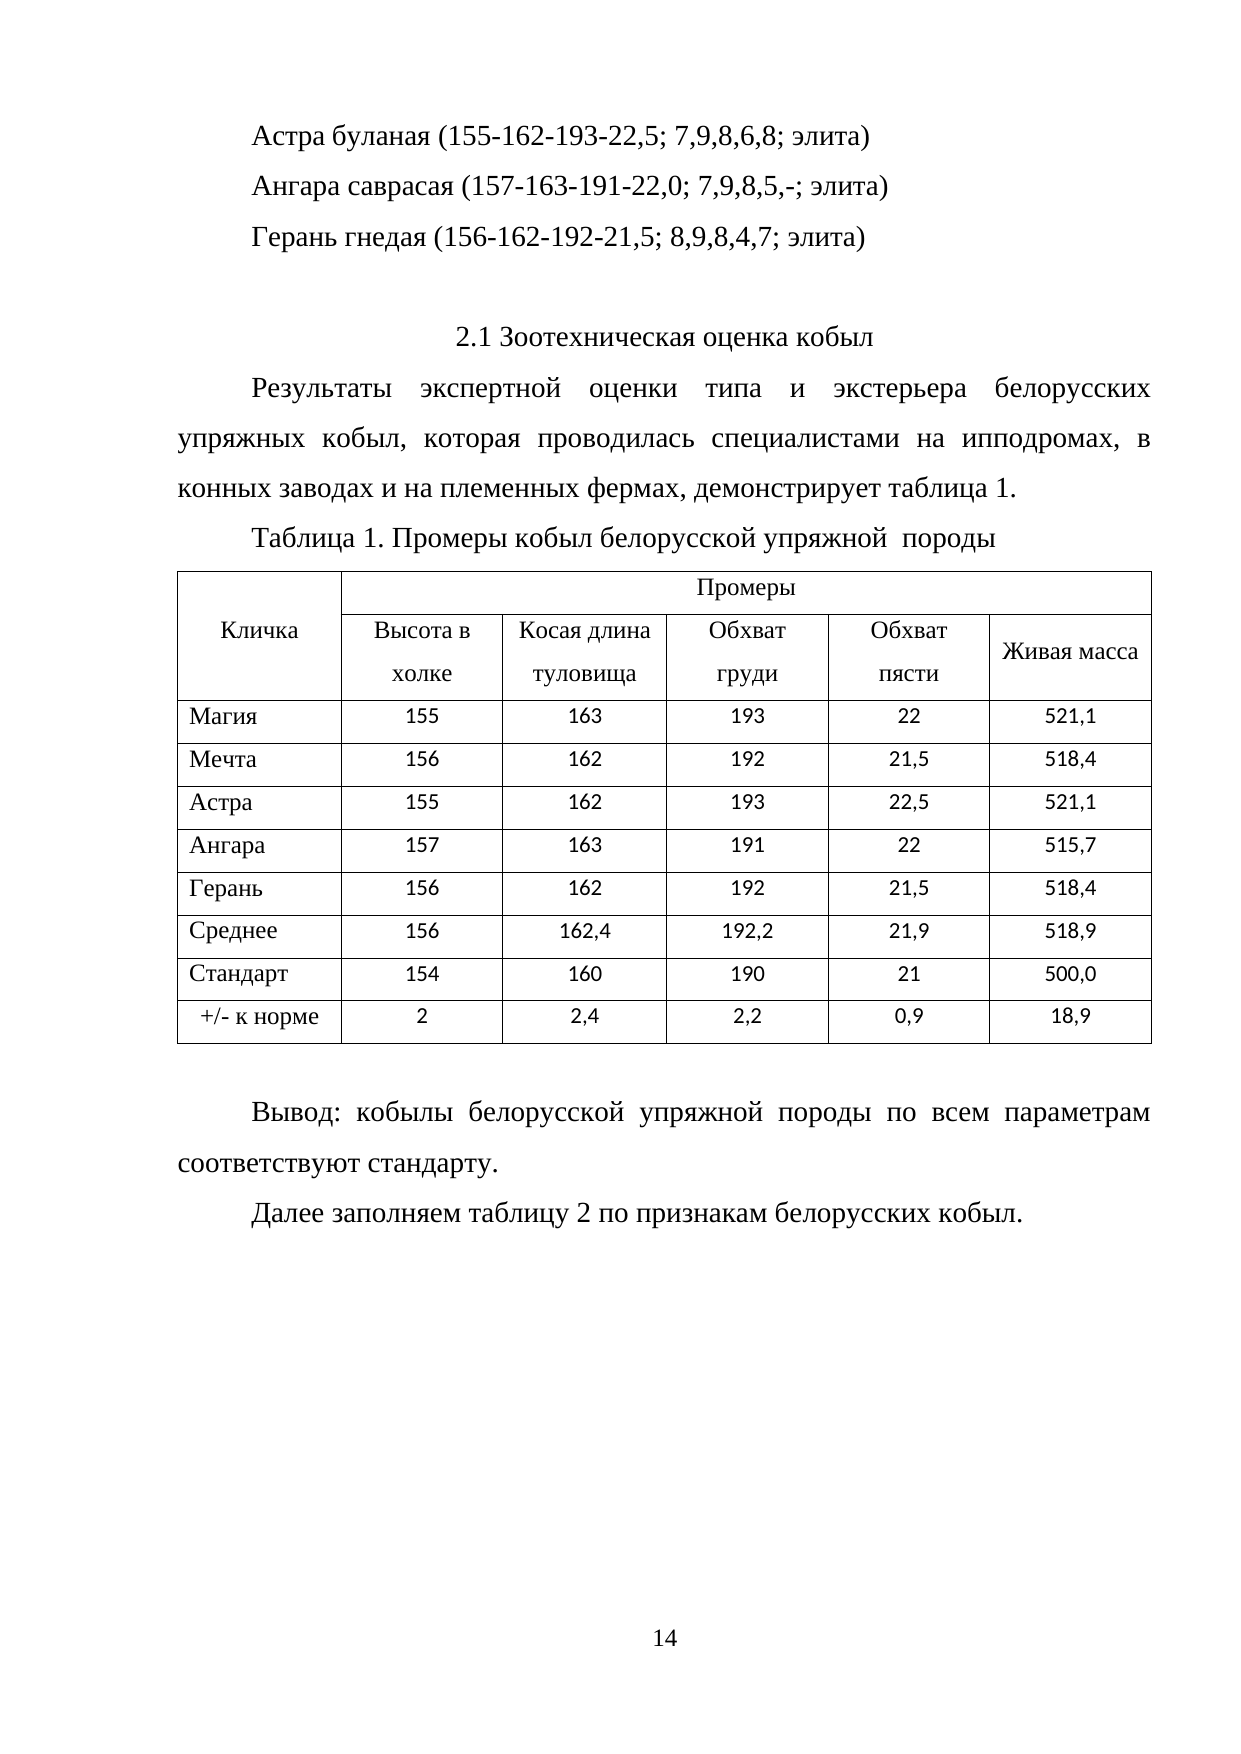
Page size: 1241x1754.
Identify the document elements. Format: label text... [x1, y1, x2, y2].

table_cell 156 [342, 744, 502, 786]
table_cell 518,9 [990, 916, 1151, 957]
table_cell 21 [829, 959, 989, 1000]
table_cell Высота в холке [342, 615, 502, 700]
table_header Кличка [178, 572, 341, 700]
table_header Промеры [342, 572, 1151, 614]
table_cell 162,4 [503, 916, 666, 957]
table_cell 163 [503, 830, 666, 872]
table_cell 2,4 [503, 1001, 666, 1043]
table_cell Среднее [178, 916, 341, 957]
table_cell 521,1 [990, 787, 1151, 829]
table_cell 154 [342, 959, 502, 1000]
table_cell 0,9 [829, 1001, 989, 1043]
table_cell Обхват груди [667, 615, 828, 700]
table_cell 2 [342, 1001, 502, 1043]
table_cell 22,5 [829, 787, 989, 829]
table_cell Астра [178, 787, 341, 829]
table_cell Герань [178, 873, 341, 914]
table_cell 518,4 [990, 873, 1151, 914]
table_cell 156 [342, 916, 502, 957]
text Астра буланая (155-162-193-22,5; 7,9,8,6,8; элита) [177, 118, 1152, 152]
table_cell 157 [342, 830, 502, 872]
table_cell 500,0 [990, 959, 1151, 1000]
table_cell Обхват пясти [829, 615, 989, 700]
table_cell 162 [503, 787, 666, 829]
table_cell 515,7 [990, 830, 1151, 872]
table_cell 21,5 [829, 744, 989, 786]
table_cell 2,2 [667, 1001, 828, 1043]
table_cell Косая длина туловища [503, 615, 666, 700]
table_cell 22 [829, 830, 989, 872]
table_cell 18,9 [990, 1001, 1151, 1043]
text Вывод: кобылы белорусской упряжной породы по всем параметрам соответствуют стандарту. [177, 1094, 1152, 1178]
table_cell Живая масса [990, 615, 1151, 700]
table_cell 193 [667, 701, 828, 743]
table_cell 155 [342, 701, 502, 743]
table_cell 22 [829, 701, 989, 743]
table_cell 192 [667, 744, 828, 786]
table_cell 191 [667, 830, 828, 872]
text Далее заполняем таблицу 2 по признакам белорусских кобыл. [177, 1195, 1152, 1229]
table_cell 521,1 [990, 701, 1151, 743]
text Ангара саврасая (157-163-191-22,0; 7,9,8,5,-; элита) [177, 168, 1152, 202]
table_cell 163 [503, 701, 666, 743]
table_cell 190 [667, 959, 828, 1000]
table_cell 518,4 [990, 744, 1151, 786]
table_cell 162 [503, 873, 666, 914]
text Таблица 1. Промеры кобыл белорусской упряжной породы [177, 521, 1152, 554]
table_cell 160 [503, 959, 666, 1000]
table_cell Ангара [178, 830, 341, 872]
subtitle 2.1 Зоотехническая оценка кобыл [177, 319, 1152, 353]
text Герань гнедая (156-162-192-21,5; 8,9,8,4,7; элита) [177, 219, 1152, 252]
table_cell +/- к норме [178, 1001, 341, 1043]
table_cell 156 [342, 873, 502, 914]
table_cell 21,9 [829, 916, 989, 957]
table_cell 192,2 [667, 916, 828, 957]
table_cell Мечта [178, 744, 341, 786]
table_cell Стандарт [178, 959, 341, 1000]
table_cell 162 [503, 744, 666, 786]
table_cell Магия [178, 701, 341, 743]
table_cell 21,5 [829, 873, 989, 914]
table_cell 192 [667, 873, 828, 914]
text Результаты экспертной оценки типа и экстерьера белорусских упряжных кобыл, которая проводилась специалистами на ипподромах, в конных заводах и на племенных фермах, демонстрирует таблица 1. [177, 370, 1152, 504]
table_cell 155 [342, 787, 502, 829]
table_cell 193 [667, 787, 828, 829]
